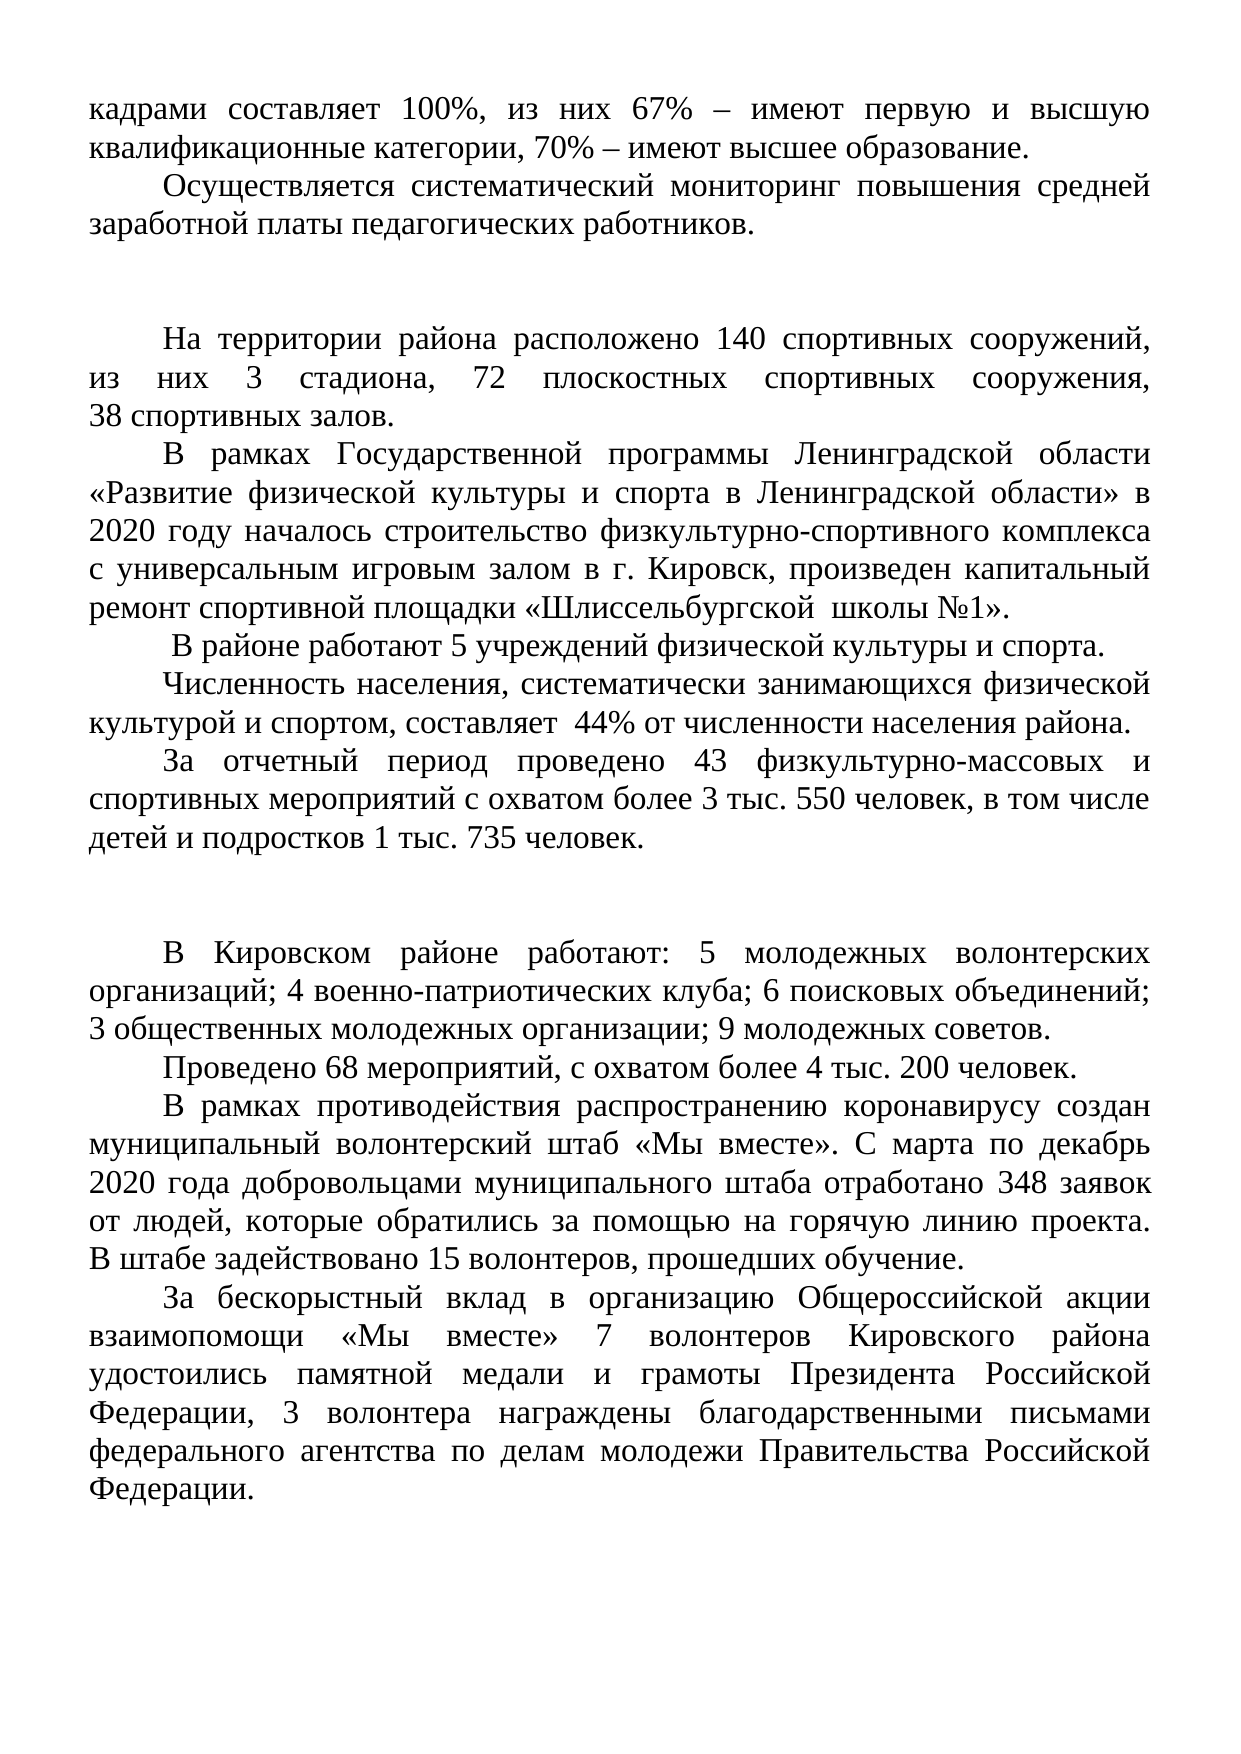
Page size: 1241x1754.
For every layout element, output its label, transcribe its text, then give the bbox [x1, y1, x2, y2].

text За бескорыстный вклад в организацию Общероссийской акции взаимопомощи «Мы вместе» 7 волонтеров Кировского района удостоились памятной медали и грамоты Президента Российской Федерации, 3 волонтера награждены благодарственными письмами федерального агентства по делам молодежи Правительства Российской Федерации. [89, 1277, 1152, 1507]
text Проведено 68 мероприятий, с охватом более 4 тыс. 200 человек. [89, 1047, 1152, 1085]
text В Кировском районе работают: 5 молодежных волонтерских организаций; 4 военно-патриотических клуба; 6 поисковых объединений; 3 общественных молодежных организации; 9 молодежных советов. [89, 932, 1152, 1047]
text Численность населения, систематически занимающихся физической культурой и спортом, составляет 44% от численности населения района. [89, 664, 1152, 740]
text На территории района расположено 140 спортивных сооружений, из них 3 стадиона, 72 плоскостных спортивных сооружения, 38 спортивных залов. [89, 319, 1152, 434]
text В рамках Государственной программы Ленинградской области «Развитие физической культуры и спорта в Ленинградской области» в 2020 году началось строительство физкультурно-спортивного комплекса с универсальным игровым залом в г. Кировск, произведен капитальный ремонт спортивной площадки «Шлиссельбургской школы №1». [89, 434, 1152, 625]
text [89, 89, 1152, 165]
text В районе работают 5 учреждений физической культуры и спорта. [89, 625, 1152, 664]
text В рамках противодействия распространению коронавирусу создан муниципальный волонтерский штаб «Мы вместе». С марта по декабрь 2020 года добровольцами муниципального штаба отработано 348 заявок от людей, которые обратились за помощью на горячую линию проекта. В штабе задействовано 15 волонтеров, прошедших обучение. [89, 1085, 1152, 1277]
text За отчетный период проведено 43 физкультурно-массовых и спортивных мероприятий с охватом более 3 тыс. 550 человек, в том числе детей и подростков 1 тыс. 735 человек. [89, 740, 1152, 855]
text Осуществляется систематический мониторинг повышения средней заработной платы педагогических работников. [89, 165, 1152, 242]
